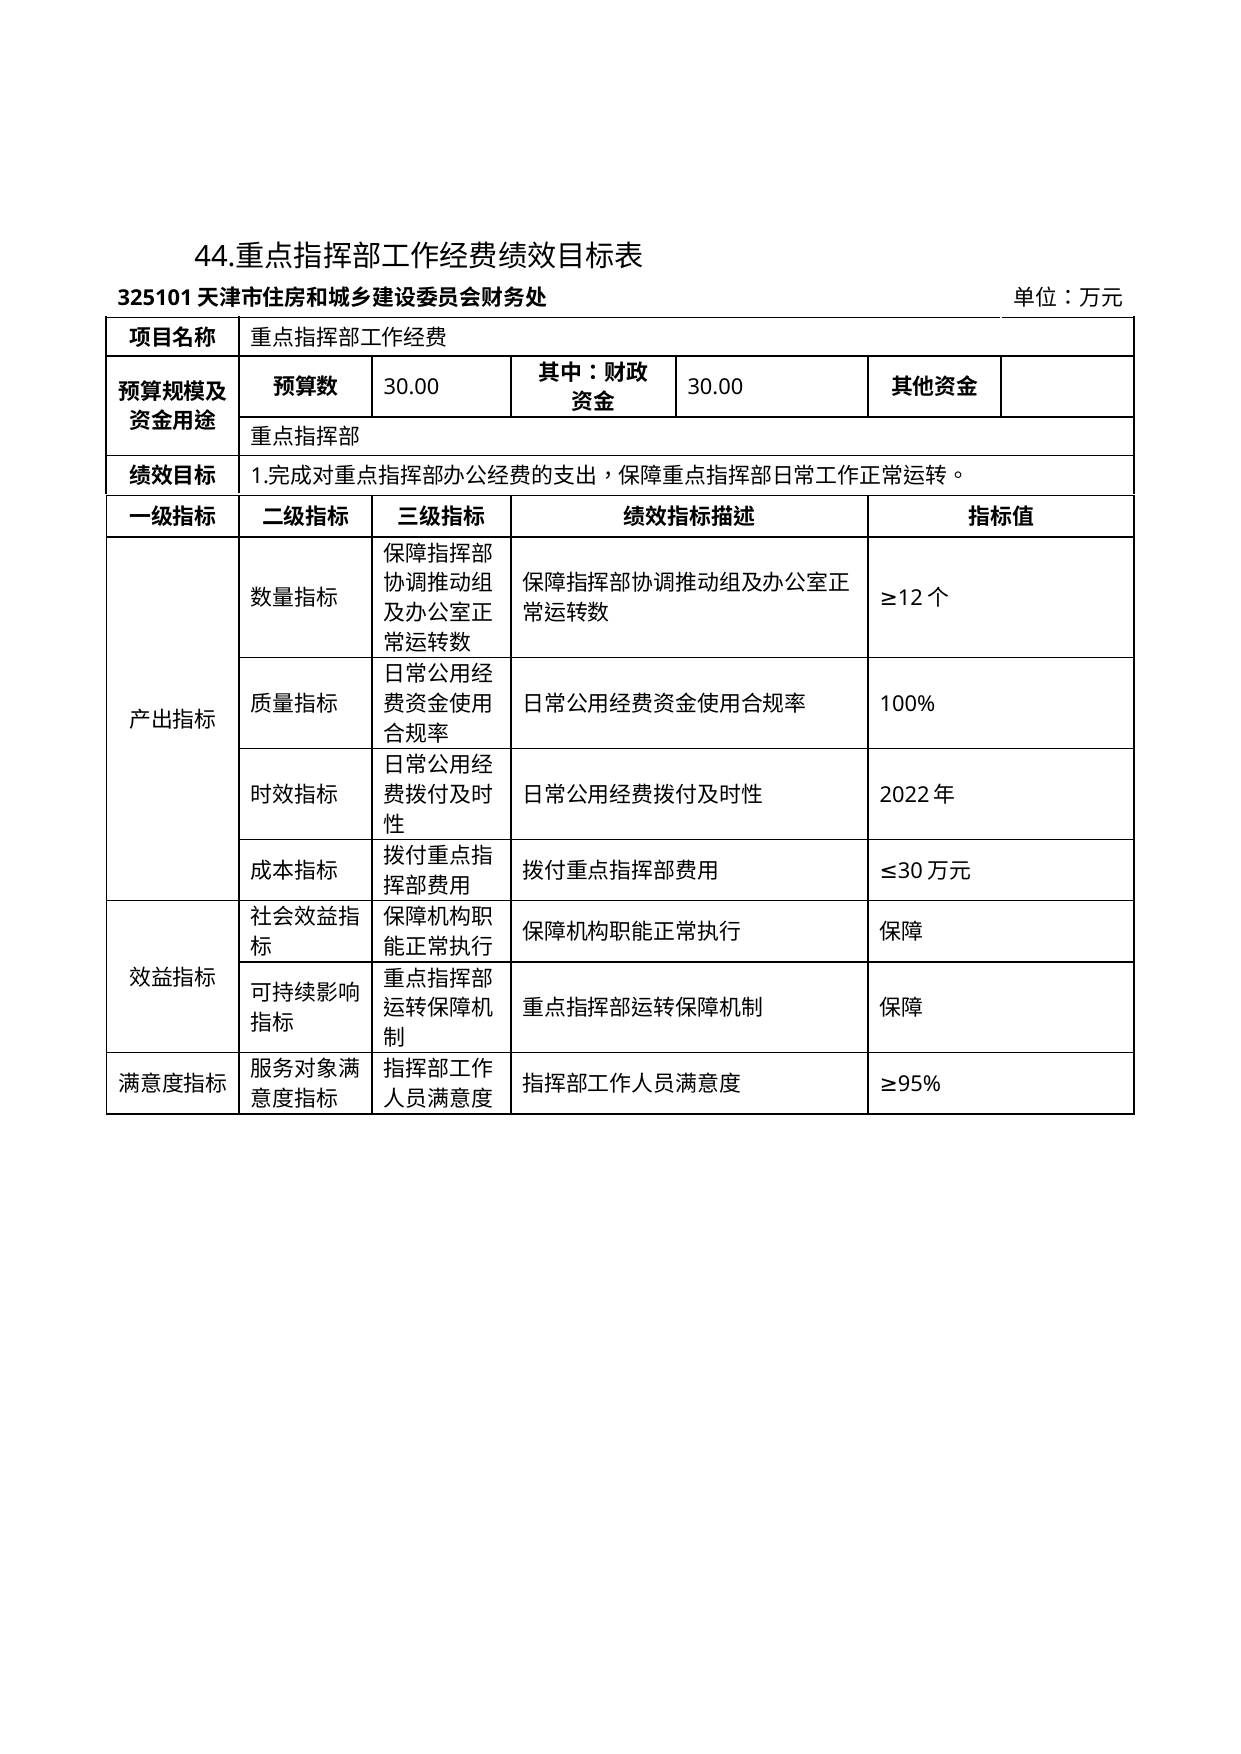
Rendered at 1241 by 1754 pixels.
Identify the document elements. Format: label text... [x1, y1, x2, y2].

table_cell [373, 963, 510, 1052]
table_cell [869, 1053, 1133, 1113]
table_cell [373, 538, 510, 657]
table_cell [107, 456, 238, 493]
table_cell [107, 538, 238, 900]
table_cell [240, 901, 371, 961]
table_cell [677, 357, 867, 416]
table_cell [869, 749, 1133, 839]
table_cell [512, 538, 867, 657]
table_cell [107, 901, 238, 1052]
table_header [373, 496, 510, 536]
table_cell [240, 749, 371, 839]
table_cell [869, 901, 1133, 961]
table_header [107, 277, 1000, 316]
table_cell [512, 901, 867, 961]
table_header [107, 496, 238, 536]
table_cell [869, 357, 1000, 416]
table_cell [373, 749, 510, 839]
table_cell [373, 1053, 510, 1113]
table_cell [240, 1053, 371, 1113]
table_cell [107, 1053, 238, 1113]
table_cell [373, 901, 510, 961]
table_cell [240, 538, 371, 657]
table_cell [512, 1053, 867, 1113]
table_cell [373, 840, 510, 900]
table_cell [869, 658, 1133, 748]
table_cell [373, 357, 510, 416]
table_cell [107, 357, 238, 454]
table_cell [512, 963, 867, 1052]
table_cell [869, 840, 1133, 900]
text 44.重点指挥部工作经费绩效目标表 [136, 235, 1104, 275]
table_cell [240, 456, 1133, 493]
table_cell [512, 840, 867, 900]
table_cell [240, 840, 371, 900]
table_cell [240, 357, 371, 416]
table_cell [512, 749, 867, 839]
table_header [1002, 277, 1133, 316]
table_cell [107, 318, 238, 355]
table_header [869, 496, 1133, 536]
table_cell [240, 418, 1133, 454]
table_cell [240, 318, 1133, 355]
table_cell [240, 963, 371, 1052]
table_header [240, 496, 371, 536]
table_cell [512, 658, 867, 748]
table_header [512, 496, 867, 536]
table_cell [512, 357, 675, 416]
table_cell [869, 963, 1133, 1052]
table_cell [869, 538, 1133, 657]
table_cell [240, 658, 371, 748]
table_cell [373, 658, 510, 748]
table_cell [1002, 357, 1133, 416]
